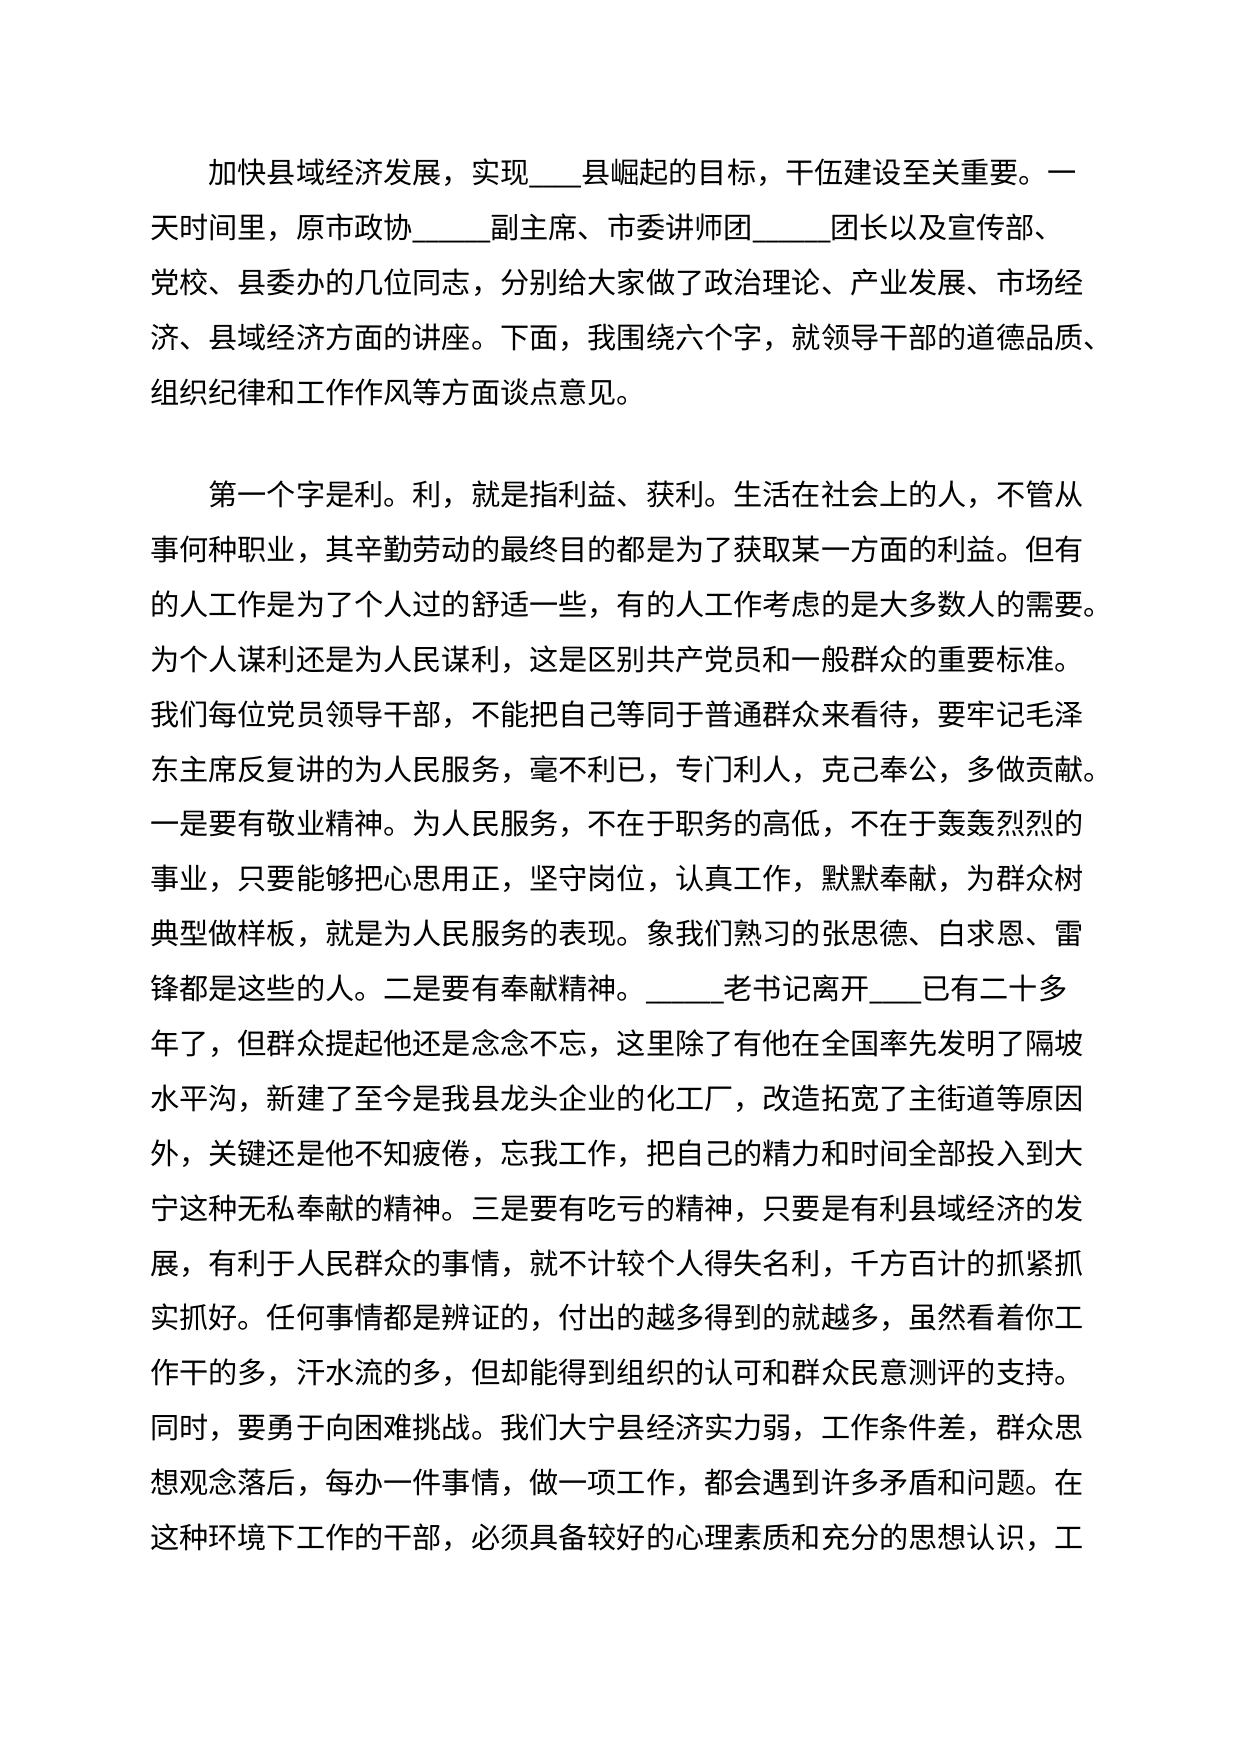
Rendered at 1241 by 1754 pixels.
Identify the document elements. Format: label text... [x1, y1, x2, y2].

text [150, 472, 1090, 1557]
text 加快县域经济发展，实现____县崛起的目标，干伍建设至关重要。一天时间里，原市政协______副主席、市委讲师团______团长以及宣传部、党校、县委办的几位同志，分别给大家做了政治理论、产业发展、市场经济、县域经济方面的讲座。下面，我围绕六个字，就领导干部的道德品质、组织纪律和工作作风等方面谈点意见。 [150, 150, 1090, 412]
